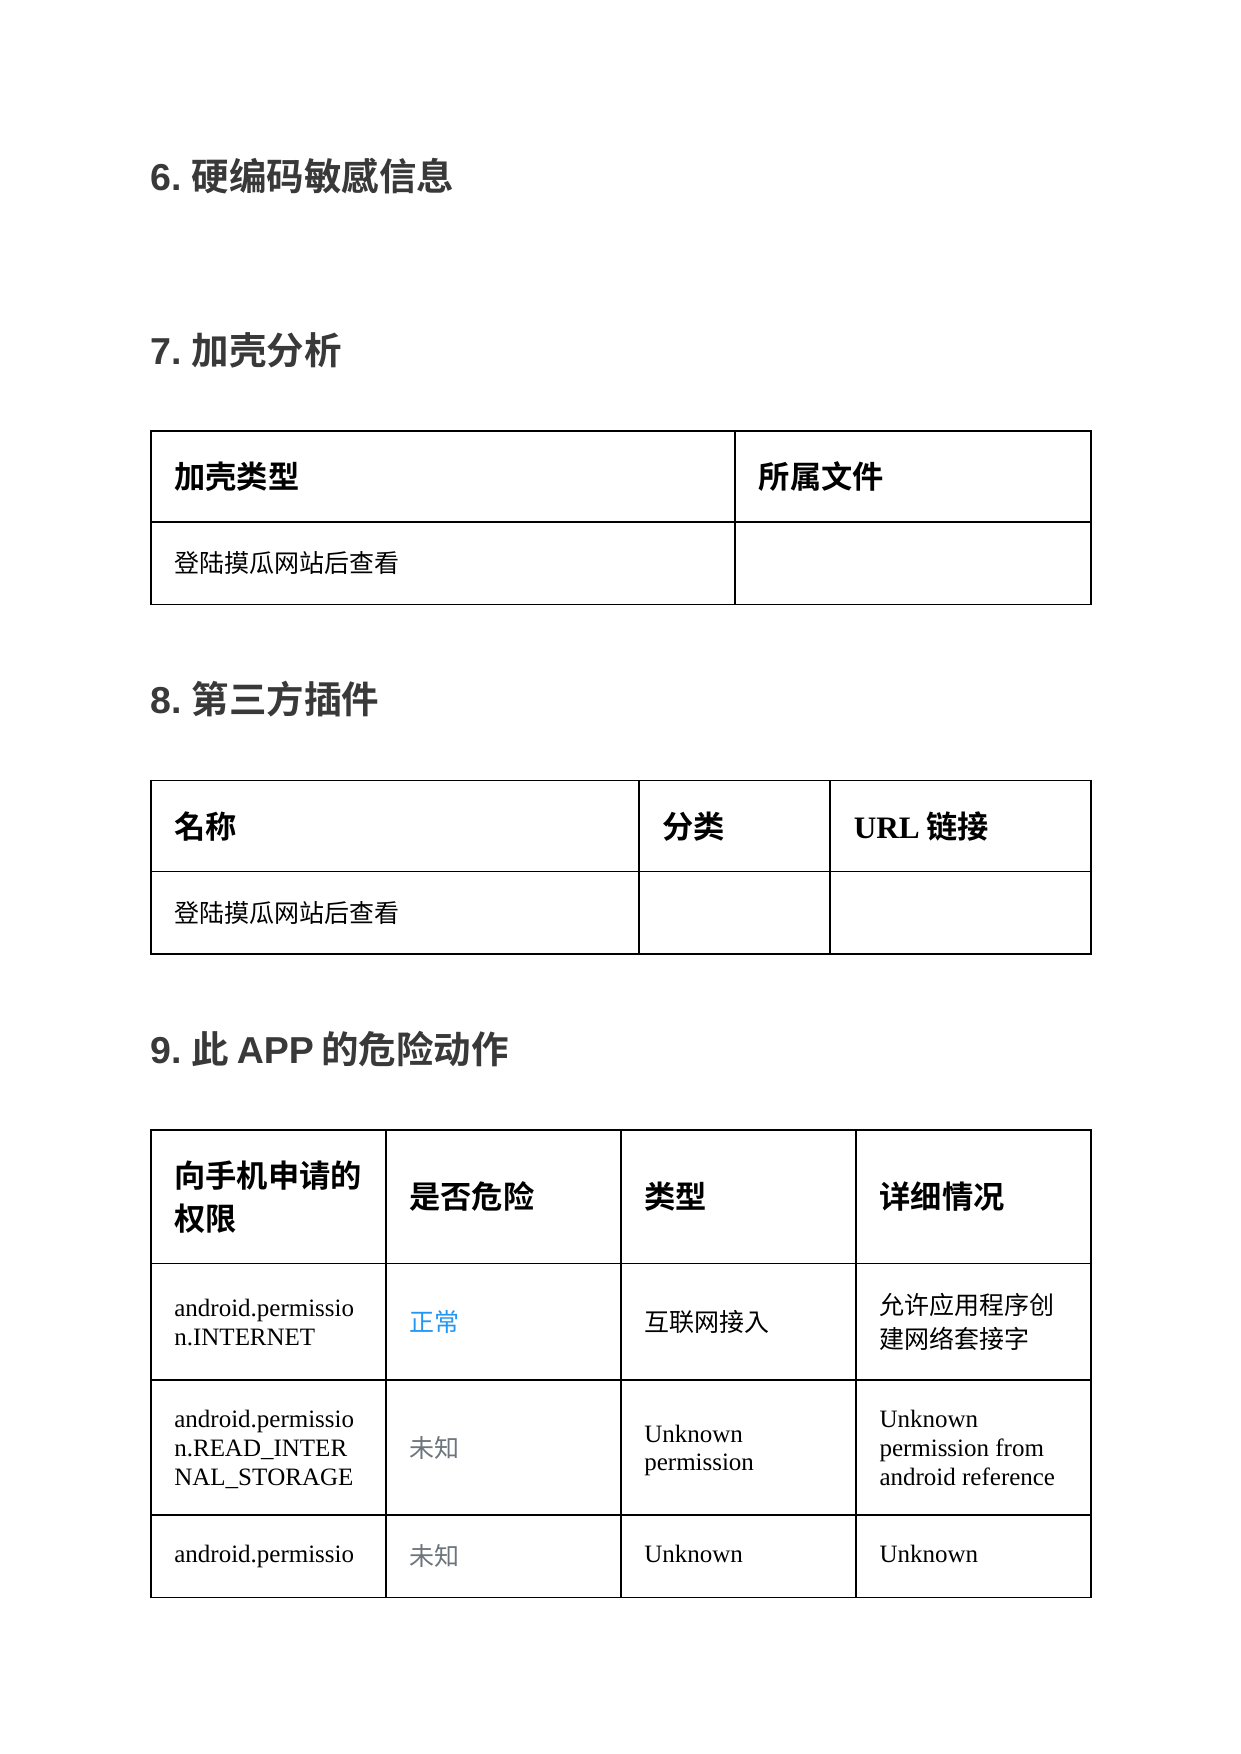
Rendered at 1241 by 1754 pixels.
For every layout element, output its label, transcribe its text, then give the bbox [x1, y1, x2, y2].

table_cell android.permission.INTERNET [152, 1264, 385, 1379]
table_header 加壳类型 [152, 432, 734, 521]
table_header URL链接 [831, 781, 1090, 871]
subtitle 7. 加壳分析 [150, 324, 1090, 375]
table_cell 登陆摸瓜网站后查看 [152, 872, 638, 953]
table_header 向手机申请的权限 [152, 1131, 385, 1263]
table_cell 未知 [387, 1381, 620, 1514]
table_header 分类 [640, 781, 829, 871]
subtitle 9. 此APP的危险动作 [150, 1023, 1090, 1074]
table_cell Unknown permission [622, 1381, 855, 1514]
table_cell 互联网接入 [622, 1264, 855, 1379]
subtitle 6. 硬编码敏感信息 [150, 150, 1090, 201]
table_header 详细情况 [857, 1131, 1090, 1263]
table_cell [831, 872, 1090, 953]
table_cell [857, 1516, 1090, 1596]
table_cell 未知 [387, 1516, 620, 1596]
table_header 类型 [622, 1131, 855, 1263]
table_cell 允许应用程序创建网络套接字 [857, 1264, 1090, 1379]
table_cell android.permission.READ_INTERNAL_STORAGE [152, 1381, 385, 1514]
table_header 是否危险 [387, 1131, 620, 1263]
table_cell 正常 [387, 1264, 620, 1379]
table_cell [152, 1516, 385, 1596]
table_cell [736, 523, 1090, 604]
table_cell 登陆摸瓜网站后查看 [152, 523, 734, 604]
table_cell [857, 1381, 1090, 1514]
subtitle 8. 第三方插件 [150, 674, 1090, 725]
table_cell [640, 872, 829, 953]
table_header 名称 [152, 781, 638, 871]
table_cell Unknown permission [622, 1516, 855, 1596]
table_header 所属文件 [736, 432, 1090, 521]
